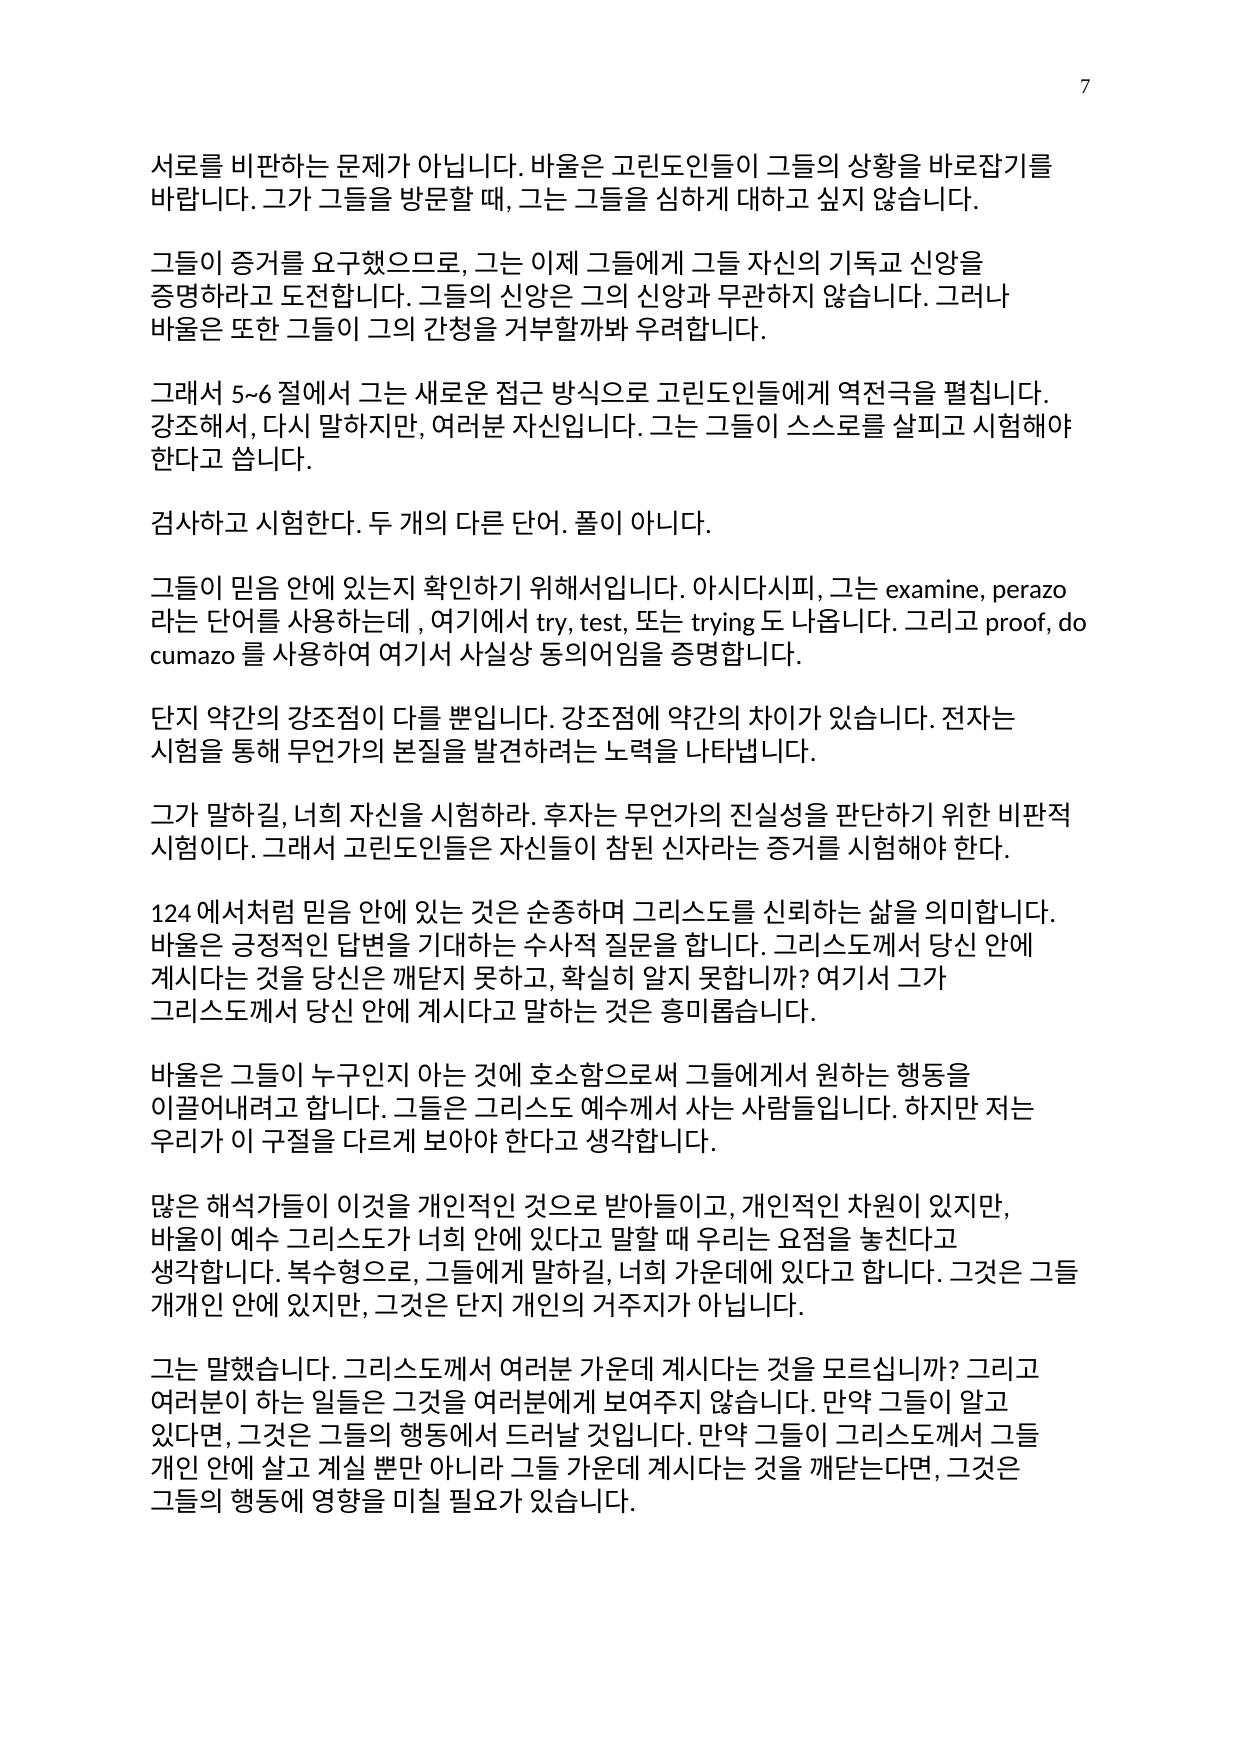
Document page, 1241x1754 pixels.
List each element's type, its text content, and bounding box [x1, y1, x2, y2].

text 검사하고 시험한다. 두 개의 다른 단어. 폴이 아니다. [150, 508, 1090, 541]
text 124에서처럼 믿음 안에 있는 것은 순종하며 그리스도를 신뢰하는 삶을 의미합니다. 바울은 긍정적인 답변을 기대하는 수사적 질문을 합니다. 그리스도께서 당신 안에 계시다는 것을 당신은 깨닫지 못하고, 확실히 알지 못합니까? 여기서 그가 그리스도께서 당신 안에 계시다고 말하는 것은 흥미롭습니다. [150, 896, 1090, 1028]
text 그가 말하길, 너희 자신을 시험하라. 후자는 무언가의 진실성을 판단하기 위한 비판적 시험이다. 그래서 고린도인들은 자신들이 참된 신자라는 증거를 시험해야 한다. [150, 799, 1090, 865]
text 바울은 그들이 누구인지 아는 것에 호소함으로써 그들에게서 원하는 행동을 이끌어내려고 합니다. 그들은 그리스도 예수께서 사는 사람들입니다. 하지만 저는 우리가 이 구절을 다르게 보아야 한다고 생각합니다. [150, 1059, 1090, 1159]
text 그는 말했습니다. 그리스도께서 여러분 가운데 계시다는 것을 모르십니까? 그리고 여러분이 하는 일들은 그것을 여러분에게 보여주지 않습니다. 만약 그들이 알고 있다면, 그것은 그들의 행동에서 드러날 것입니다. 만약 그들이 그리스도께서 그들 개인 안에 살고 계실 뿐만 아니라 그들 가운데 계시다는 것을 깨닫는다면, 그것은 그들의 행동에 영향을 미칠 필요가 있습니다. [150, 1353, 1090, 1518]
text 서로를 비판하는 문제가 아닙니다. 바울은 고린도인들이 그들의 상황을 바로잡기를 바랍니다. 그가 그들을 방문할 때, 그는 그들을 심하게 대하고 싶지 않습니다. [150, 150, 1090, 216]
text 그들이 증거를 요구했으므로, 그는 이제 그들에게 그들 자신의 기독교 신앙을 증명하라고 도전합니다. 그들의 신앙은 그의 신앙과 무관하지 않습니다. 그러나 바울은 또한 그들이 그의 간청을 거부할까봐 우려합니다. [150, 247, 1090, 346]
text 단지 약간의 강조점이 다를 뿐입니다. 강조점에 약간의 차이가 있습니다. 전자는 시험을 통해 무언가의 본질을 발견하려는 노력을 나타냅니다. [150, 702, 1090, 768]
text 그들이 믿음 안에 있는지 확인하기 위해서입니다. 아시다시피, 그는 examine, perazo 라는 단어를 사용하는데 , 여기에서 try, test, 또는 trying도 나옵니다. 그리고 proof, documazo 를 사용하여 여기서 사실상 동의어임을 증명합니다. [150, 572, 1090, 671]
text 많은 해석가들이 이것을 개인적인 것으로 받아들이고, 개인적인 차원이 있지만, 바울이 예수 그리스도가 너희 안에 있다고 말할 때 우리는 요점을 놓친다고 생각합니다. 복수형으로, 그들에게 말하길, 너희 가운데에 있다고 합니다. 그것은 그들 개개인 안에 있지만, 그것은 단지 개인의 거주지가 아닙니다. [150, 1190, 1090, 1322]
text 그래서 5~6절에서 그는 새로운 접근 방식으로 고린도인들에게 역전극을 펼칩니다. 강조해서, 다시 말하지만, 여러분 자신입니다. 그는 그들이 스스로를 살피고 시험해야 한다고 씁니다. [150, 377, 1090, 476]
